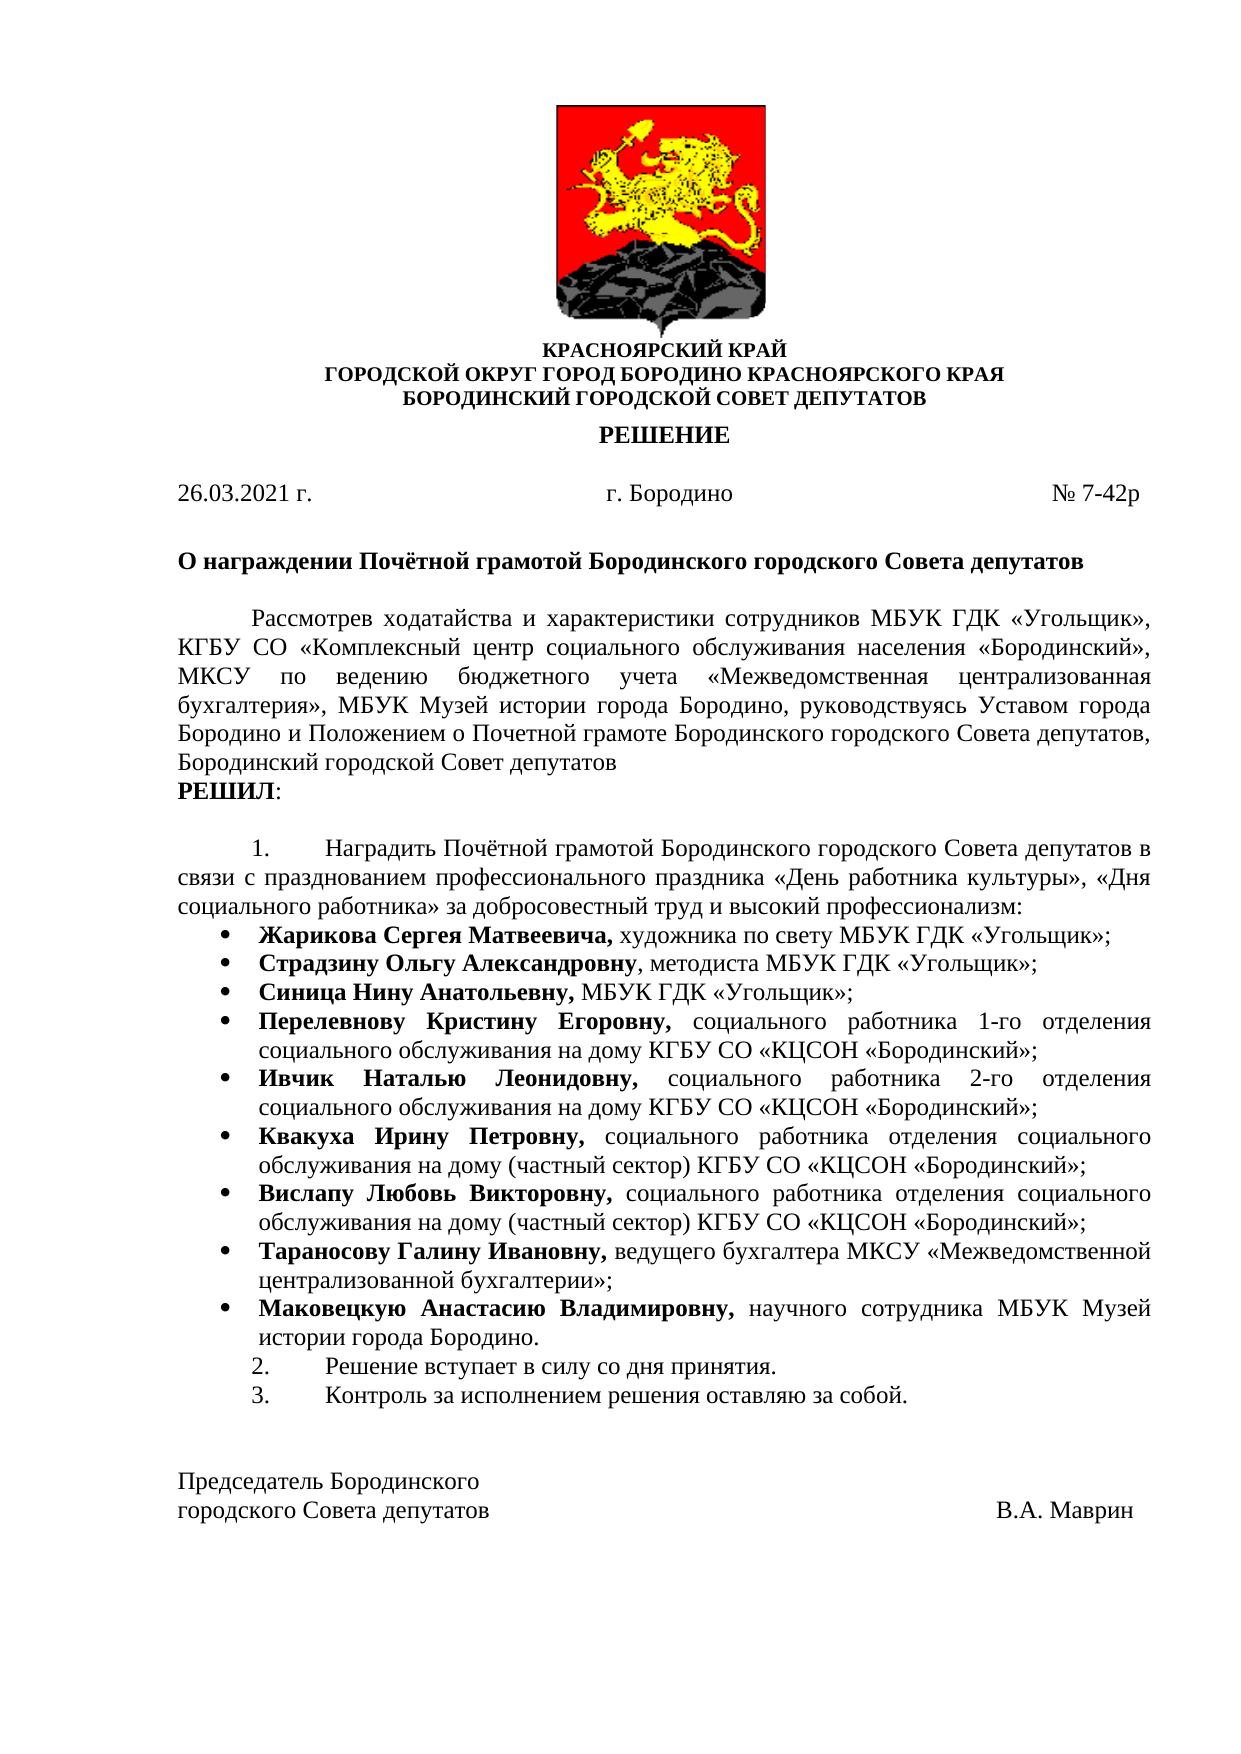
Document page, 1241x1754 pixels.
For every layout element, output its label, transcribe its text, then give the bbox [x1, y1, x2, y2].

text Рассмотрев ходатайства и характеристики сотрудников МБУК ГДК «Угольщик», КГБУ СО «Комплексный центр социального обслуживания населения «Бородинский», МКСУ по ведению бюджетного учета «Межведомственная централизованная бухгалтерия», МБУК Музей истории города Бородино, руководствуясь Уставом города Бородино и Положением о Почетной грамоте Бородинского городского Совета депутатов, Бородинский городской Совет депутатов [177, 603, 1152, 776]
list Синица Нину Анатольевну, МБУК ГДК «Угольщик»; [221, 977, 1152, 1006]
text Председатель Бородинского [177, 1466, 1152, 1495]
text РЕШЕНИЕ [177, 421, 1152, 449]
list Решение вступает в силу со дня принятия. [177, 1351, 1152, 1380]
list Страдзину Ольгу Александровну, методиста МБУК ГДК «Угольщик»; [221, 948, 1152, 977]
list Вислапу Любовь Викторовну, социального работника отделения социального обслуживания на дому (частный сектор) КГБУ СО «КЦСОН «Бородинский»; [221, 1178, 1152, 1236]
list Тараносову Галину Ивановну, ведущего бухгалтера МКСУ «Межведомственной централизованной бухгалтерии»; [221, 1236, 1152, 1293]
list Наградить Почётной грамотой Бородинского городского Совета депутатов в связи с празднованием профессионального праздника «День работника культуры», «Дня социального работника» за добросовестный труд и высокий профессионализм: [177, 833, 1152, 920]
text РЕШИЛ: [177, 776, 1152, 805]
text О награждении Почётной грамотой Бородинского городского Совета депутатов [177, 546, 1152, 575]
list Квакуха Ирину Петровну, социального работника отделения социального обслуживания на дому (частный сектор) КГБУ СО «КЦСОН «Бородинский»; [221, 1121, 1152, 1178]
list Ивчик Наталью Леонидовну, социального работника 2-го отделения социального обслуживания на дому КГБУ СО «КЦСОН «Бородинский»; [221, 1063, 1152, 1121]
text городского Совета депутатов В.А. Маврин [177, 1495, 1152, 1523]
text 26.03.2021 г. г. Бородино № 7-42р [177, 478, 1152, 507]
list Перелевнову Кристину Егоровну, социального работника 1-го отделения социального обслуживания на дому КГБУ СО «КЦСОН «Бородинский»; [221, 1006, 1152, 1063]
text БОРОДИНСКИЙ ГОРОДСКОЙ СОВЕТ ДЕПУТАТОВ [177, 386, 1152, 410]
list Маковецкую Анастасию Владимировну, научного сотрудника МБУК Музей истории города Бородино. [221, 1293, 1152, 1351]
text КРАСНОЯРСКИЙ КРАЙ [177, 118, 1152, 362]
text ГОРОДСКОЙ ОКРУГ ГОРОД БОРОДИНО КРАСНОЯРСКОГО КРАЯ [177, 362, 1152, 386]
list Жарикова Сергея Матвеевича, художника по свету МБУК ГДК «Угольщик»; [221, 920, 1152, 948]
list Контроль за исполнением решения оставляю за собой. [177, 1380, 1152, 1408]
